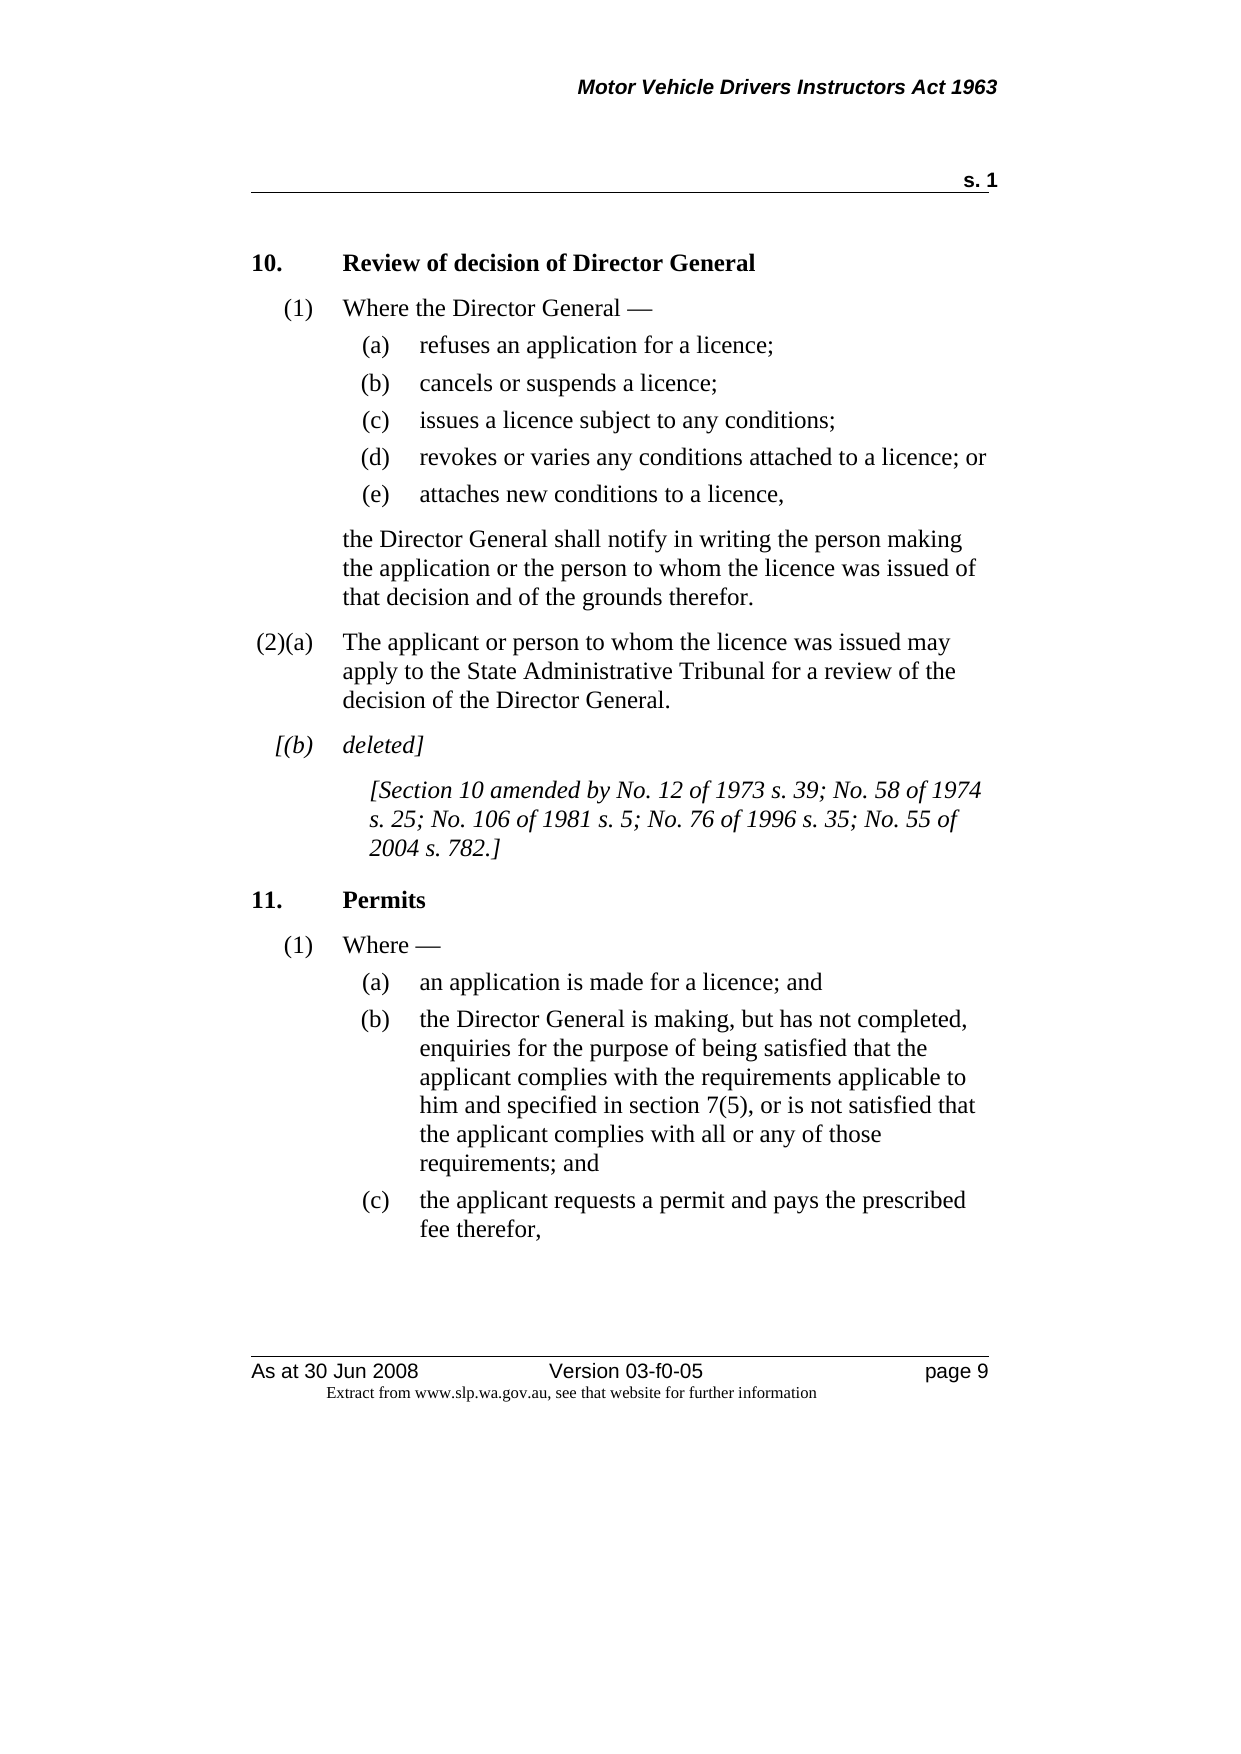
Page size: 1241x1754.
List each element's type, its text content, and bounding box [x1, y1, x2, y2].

text (1) Where — [251, 930, 989, 959]
text (a) refuses an application for a licence; [251, 331, 989, 359]
text (e) attaches new conditions to a licence, [251, 479, 989, 508]
text (2)(a) The applicant or person to whom the licence was issued may apply to the State Administrative Tribunal for a review of the decision of the Director General. [251, 627, 989, 713]
text (d) revokes or varies any conditions attached to a licence; or [251, 442, 989, 471]
text (b) cancels or suspends a licence; [251, 368, 989, 396]
text (a) an application is made for a licence; and [251, 967, 989, 996]
subtitle 10. Review of decision of Director General [251, 248, 989, 277]
text the Director General shall notify in writing the person making the application or the person to whom the licence was issued of that decision and of the grounds therefor. [251, 524, 989, 611]
text (1) Where the Director General — [251, 293, 989, 322]
subtitle 11. Permits [251, 885, 989, 913]
text [(b) deleted] [251, 730, 989, 759]
text (c) issues a licence subject to any conditions; [251, 405, 989, 433]
text (c) the applicant requests a permit and pays the prescribed fee therefor, [251, 1185, 989, 1243]
text (b) the Director General is making, but has not completed, enquiries for the purpose of being satisfied that the applicant complies with the requirements applicable to him and specified in section 7(5), or is not satisfied that the applicant complies with all or any of those requirements; and [251, 1004, 989, 1177]
text [Section 10 amended by No. 12 of 1973 s. 39; No. 58 of 1974 s. 25; No. 106 of 1981 s. 5; No. 76 of 1996 s. 35; No. 55 of 2004 s. 782.] [276, 776, 989, 862]
